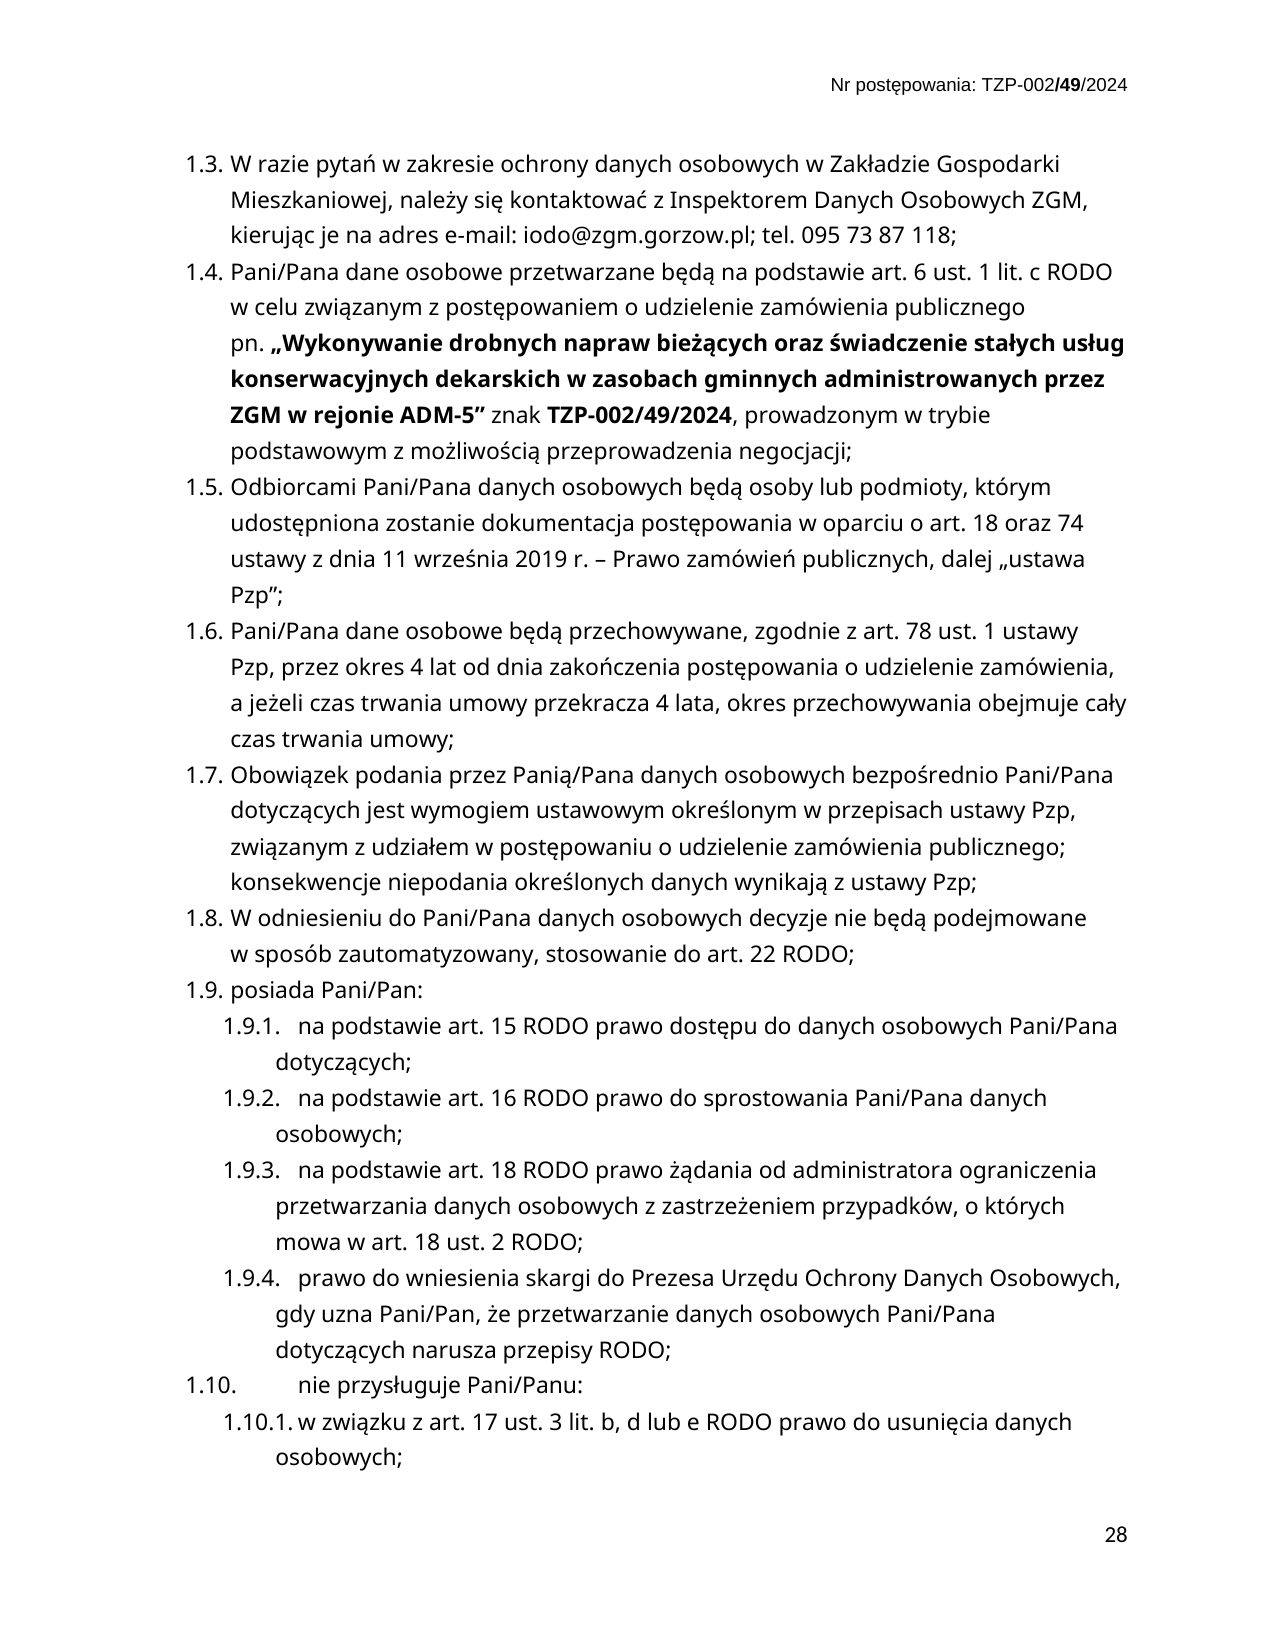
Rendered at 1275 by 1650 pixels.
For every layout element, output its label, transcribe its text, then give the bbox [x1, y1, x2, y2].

list prawo do wniesienia skargi do Prezesa Urzędu Ochrony Danych Osobowych, gdy uzna Pani/Pan, że przetwarzanie danych osobowych Pani/Pana dotyczących narusza przepisy RODO; [223, 1262, 1127, 1365]
list na podstawie art. 18 RODO prawo żądania od administratora ograniczenia przetwarzania danych osobowych z zastrzeżeniem przypadków, o których mowa w art. 18 ust. 2 RODO; [223, 1154, 1127, 1257]
list Pani/Pana dane osobowe będą przechowywane, zgodnie z art. 78 ust. 1 ustawy Pzp, przez okres 4 lat od dnia zakończenia postępowania o udzielenie zamówienia, a jeżeli czas trwania umowy przekracza 4 lata, okres przechowywania obejmuje cały czas trwania umowy; [185, 615, 1127, 754]
list w związku z art. 17 ust. 3 lit. b, d lub e RODO prawo do usunięcia danych osobowych; [223, 1405, 1127, 1473]
list Odbiorcami Pani/Pana danych osobowych będą osoby lub podmioty, którym udostępniona zostanie dokumentacja postępowania w oparciu o art. 18 oraz 74 ustawy z dnia 11 września 2019 r. – Prawo zamówień publicznych, dalej „ustawa Pzp”; [185, 471, 1127, 610]
list na podstawie art. 15 RODO prawo dostępu do danych osobowych Pani/Pana dotyczących; [223, 1010, 1127, 1077]
list W odniesieniu do Pani/Pana danych osobowych decyzje nie będą podejmowane w sposób zautomatyzowany, stosowanie do art. 22 RODO; [185, 902, 1127, 969]
list Obowiązek podania przez Panią/Pana danych osobowych bezpośrednio Pani/Pana dotyczących jest wymogiem ustawowym określonym w przepisach ustawy Pzp, związanym z udziałem w postępowaniu o udzielenie zamówienia publicznego; konsekwencje niepodania określonych danych wynikają z ustawy Pzp; [185, 758, 1127, 898]
list nie przysługuje Pani/Panu: [185, 1369, 1127, 1401]
list Pani/Pana dane osobowe przetwarzane będą na podstawie art. 6 ust. 1 lit. c RODO w celu związanym z postępowaniem o udzielenie zamówienia publicznego pn. „Wykonywanie drobnych napraw bieżących oraz świadczenie stałych usług konserwacyjnych dekarskich w zasobach gminnych administrowanych przez ZGM w rejonie ADM-5” znak TZP-002/49/2024, prowadzonym w trybie podstawowym z możliwością przeprowadzenia negocjacji; [185, 255, 1127, 466]
list posiada Pani/Pan: [185, 974, 1127, 1005]
list W razie pytań w zakresie ochrony danych osobowych w Zakładzie Gospodarki Mieszkaniowej, należy się kontaktować z Inspektorem Danych Osobowych ZGM, kierując je na adres e-mail: iodo@zgm.gorzow.pl; tel. 095 73 87 118; [185, 148, 1127, 251]
list na podstawie art. 16 RODO prawo do sprostowania Pani/Pana danych osobowych; [223, 1082, 1127, 1149]
